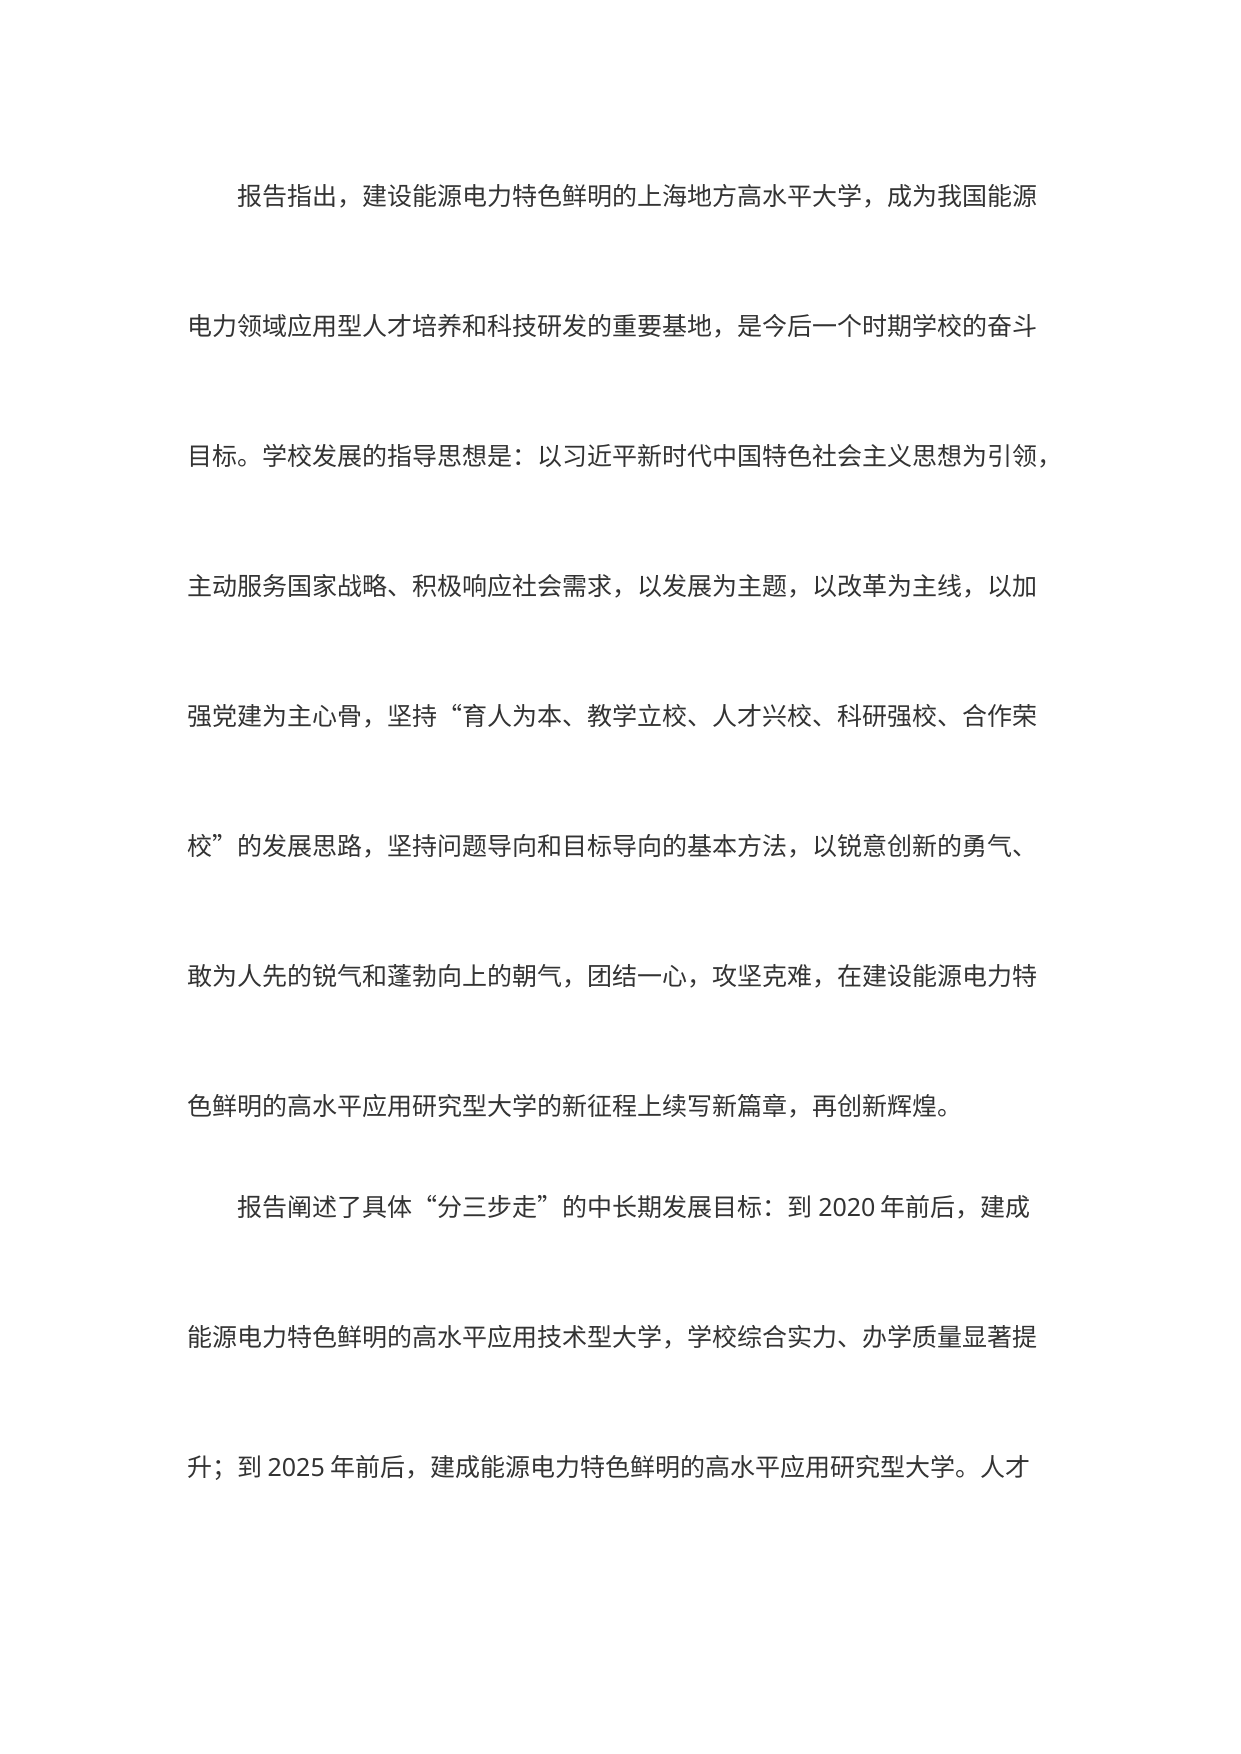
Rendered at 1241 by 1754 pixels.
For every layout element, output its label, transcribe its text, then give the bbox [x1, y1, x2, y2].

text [187, 1173, 1053, 1498]
text 报告指出，建设能源电力特色鲜明的上海地方高水平大学，成为我国能源电力领域应用型人才培养和科技研发的重要基地，是今后一个时期学校的奋斗目标。学校发展的指导思想是：以习近平新时代中国特色社会主义思想为引领，主动服务国家战略、积极响应社会需求，以发展为主题，以改革为主线，以加强党建为主心骨，坚持“育人为本、教学立校、人才兴校、科研强校、合作荣校”的发展思路，坚持问题导向和目标导向的基本方法，以锐意创新的勇气、敢为人先的锐气和蓬勃向上的朝气，团结一心，攻坚克难，在建设能源电力特色鲜明的高水平应用研究型大学的新征程上续写新篇章，再创新辉煌。 [187, 162, 1053, 1137]
